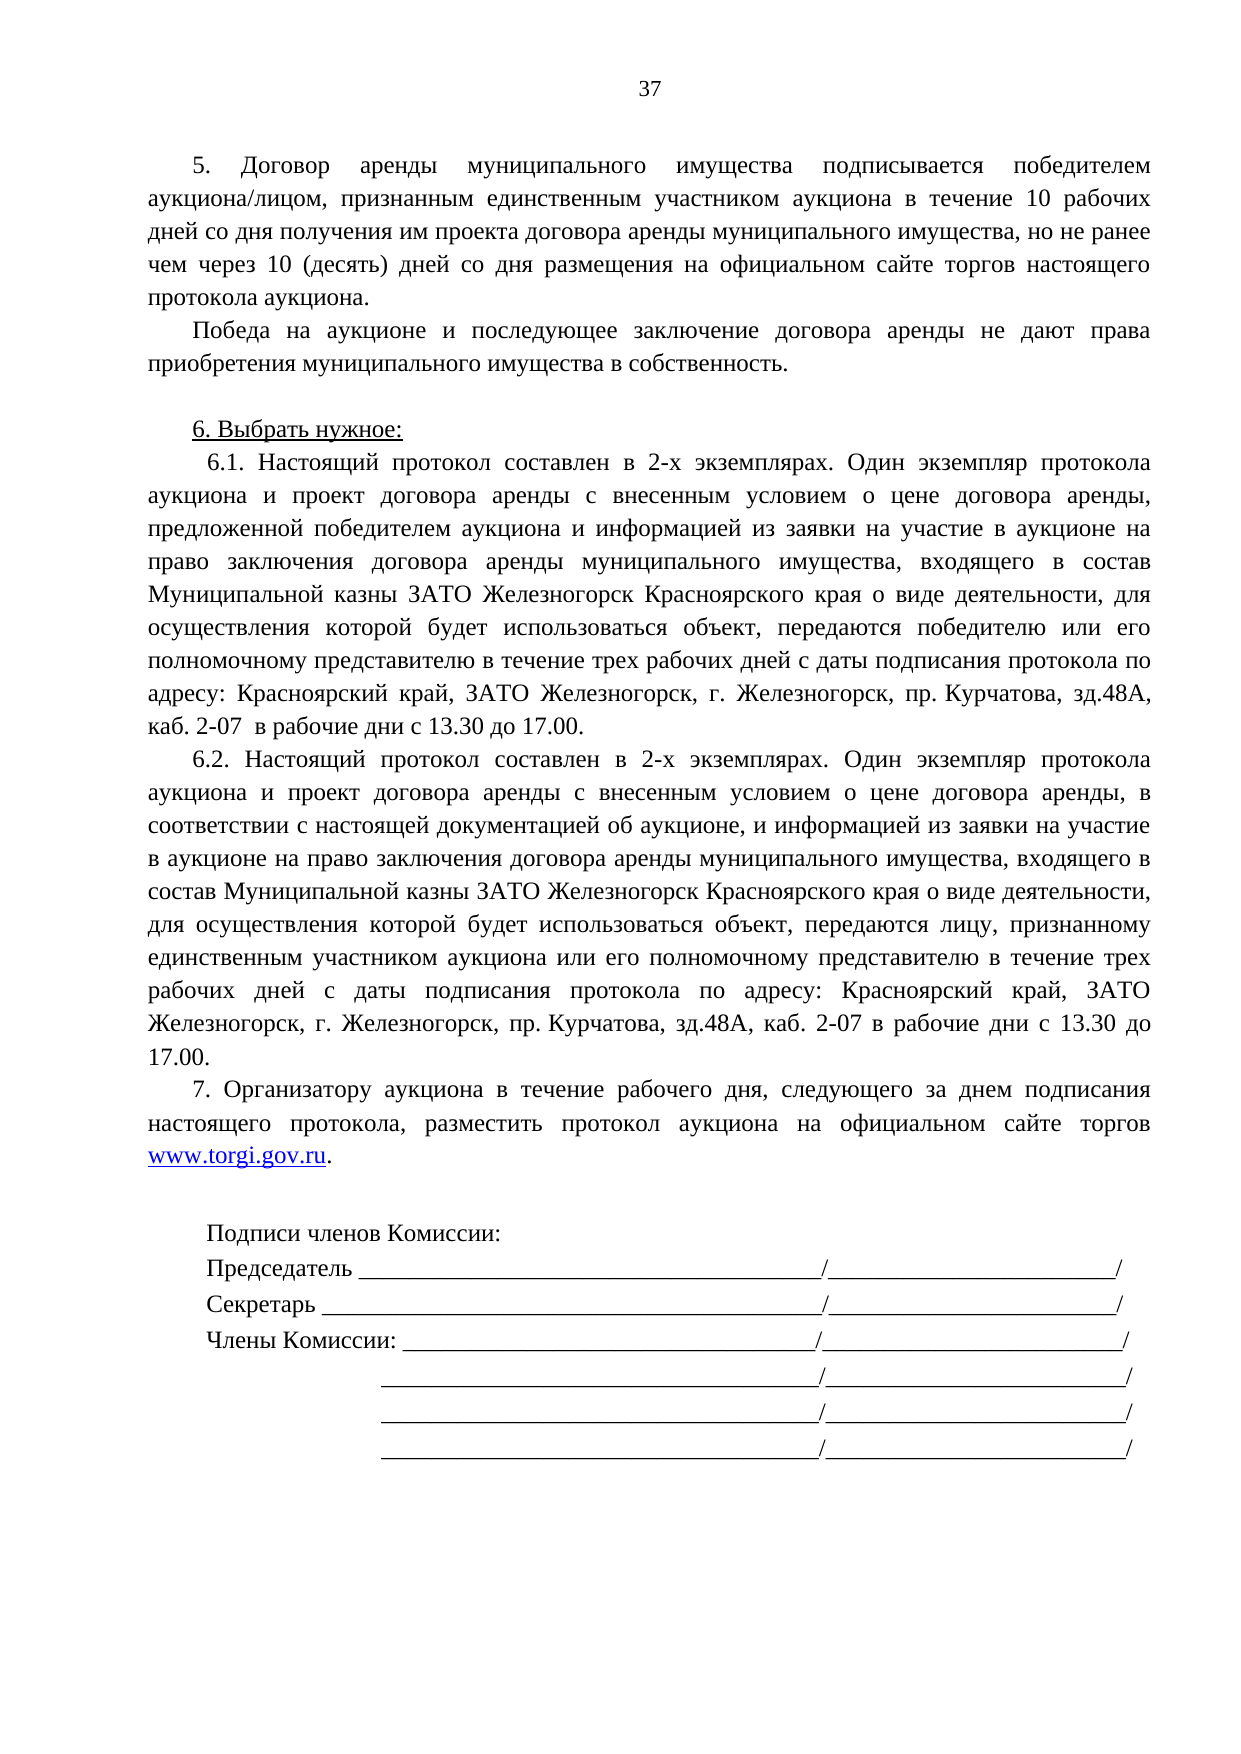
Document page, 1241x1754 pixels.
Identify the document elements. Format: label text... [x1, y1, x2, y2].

text Победа на аукционе и последующее заключение договора аренды не дают права приобретения муниципального имущества в собственность. [148, 315, 1152, 377]
text Подписи членов Комиссии: [148, 1218, 1152, 1246]
text 7. Организатору аукциона в течение рабочего дня, следующего за днем подписания настоящего протокола, разместить протокол аукциона на официальном сайте торгов www.torgi.gov.ru. [148, 1074, 1152, 1169]
text Члены Комиссии: _________________________________/________________________/ [148, 1325, 1152, 1354]
text 6. Выбрать нужное: [148, 414, 1152, 443]
text ___________________________________/________________________/ [148, 1433, 1152, 1462]
text 6.1. Настоящий протокол составлен в 2-х экземплярах. Один экземпляр протокола аукциона и проект договора аренды с внесенным условием о цене договора аренды, предложенной победителем аукциона и информацией из заявки на участие в аукционе на право заключения договора аренды муниципального имущества, входящего в состав Муниципальной казны ЗАТО Железногорск Красноярского края о виде деятельности, для осуществления которой будет использоваться объект, передаются победителю или его полномочному представителю в течение трех рабочих дней с даты подписания протокола по адресу: Красноярский край, ЗАТО Железногорск, г. Железногорск, пр. Курчатова, зд.48А, каб. 2-07 в рабочие дни с 13.30 до 17.00. [148, 447, 1152, 740]
text ___________________________________/________________________/ [148, 1361, 1152, 1390]
text ___________________________________/________________________/ [148, 1397, 1152, 1426]
text Председатель _____________________________________/_______________________/ [148, 1253, 1152, 1282]
text 6.2. Настоящий протокол составлен в 2-х экземплярах. Один экземпляр протокола аукциона и проект договора аренды с внесенным условием о цене договора аренды, в соответствии с настоящей документацией об аукционе, и информацией из заявки на участие в аукционе на право заключения договора аренды муниципального имущества, входящего в состав Муниципальной казны ЗАТО Железногорск Красноярского края о виде деятельности, для осуществления которой будет использоваться объект, передаются лицу, признанному единственным участником аукциона или его полномочному представителю в течение трех рабочих дней с даты подписания протокола по адресу: Красноярский край, ЗАТО Железногорск, г. Железногорск, пр. Курчатова, зд.48А, каб. 2-07 в рабочие дни с 13.30 до 17.00. [148, 744, 1152, 1070]
text 5. Договор аренды муниципального имущества подписывается победителем аукциона/лицом, признанным единственным участником аукциона в течение 10 рабочих дней со дня получения им проекта договора аренды муниципального имущества, но не ранее чем через 10 (десять) дней со дня размещения на официальном сайте торгов настоящего протокола аукциона. [148, 150, 1152, 311]
text Секретарь ________________________________________/_______________________/ [148, 1289, 1152, 1318]
